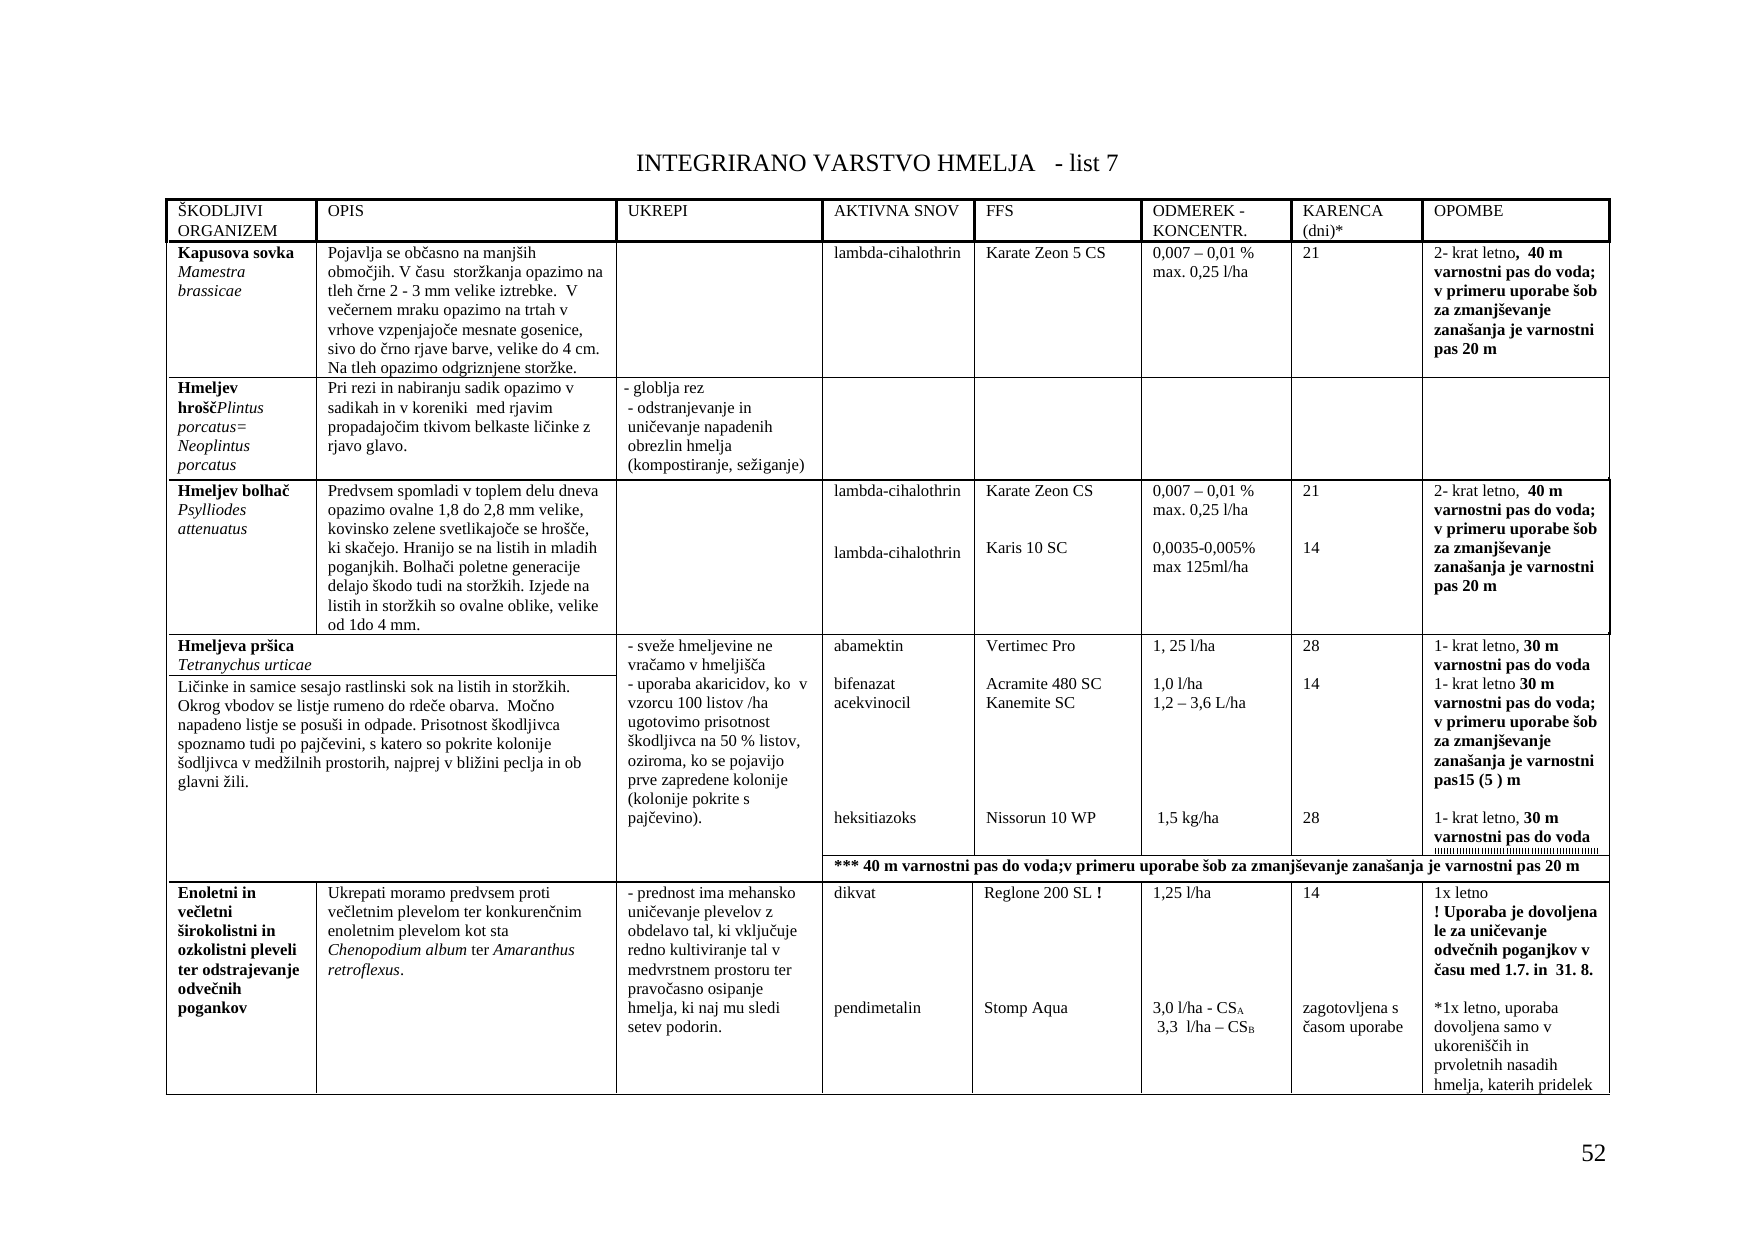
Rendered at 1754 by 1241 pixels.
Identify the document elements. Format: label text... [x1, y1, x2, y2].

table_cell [1142, 883, 1291, 1093]
table_header FFS [976, 201, 1140, 239]
table_cell 1- krat letno, 30 m varnostni pas do voda 1- krat letno 30 m varnostni pas do voda; v primeru uporabe šob za zmanjševanje zanašanja je varnostni pas15 (5 ) m 1- krat letno, 30 m varnostni pas do voda [1423, 635, 1609, 854]
table_cell Kapusova sovka Mamestra brassicae [167, 241, 316, 377]
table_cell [1292, 883, 1422, 1093]
table_cell 28 14 28 [1292, 635, 1422, 854]
table_cell 1, 25 l/ha 1,0 l/ha 1,2 – 3,6 L/ha 1,5 kg/ha [1142, 635, 1291, 854]
table_cell Vertimec Pro Acramite 480 SC Kanemite SC Nissorun 10 WP [975, 635, 1141, 854]
table_header OPOMBE [1424, 201, 1608, 239]
table_cell lambda-cihalothrin lambda-cihalothrin [823, 481, 974, 634]
text Integrirano varstvo hmelja - list 7 [148, 148, 1606, 176]
table_cell 2- krat letno, 40 m varnostni pas do voda; v primeru uporabe šob za zmanjševanje zanašanja je varnostni pas 20 m [1423, 243, 1609, 377]
table_cell [1142, 378, 1291, 479]
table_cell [973, 883, 1141, 1093]
table_cell Hmeljev hroščPlintus porcatus= Neoplintus porcatus [167, 377, 316, 479]
table_cell lambda-cihalothrin [823, 243, 974, 377]
table_cell Hmeljev bolhač Psylliodes attenuatus [167, 479, 316, 634]
table_cell 0,007 – 0,01 % max. 0,25 l/ha 0,0035-0,005% max 125ml/ha [1142, 481, 1291, 634]
table_cell 21 14 [1292, 481, 1422, 634]
table_cell - sveže hmeljevine ne vračamo v hmeljišča - uporaba akaricidov, ko v vzorcu 100 listov /ha ugotovimo prisotnost škodljivca na 50 % listov, oziroma, ko se pojavijo prve zapredene kolonije (kolonije pokrite s pajčevino). [617, 635, 822, 881]
table_cell Ličinke in samice sesajo rastlinski sok na listih in storžkih. Okrog vbodov se listje rumeno do rdeče obarva. Močno napadeno listje se posuši in odpade. Prisotnost škodljivca spoznamo tudi po pajčevini, s katero so pokrite kolonije šodljivca v medžilnih prostorih, najprej v bližini peclja in ob glavni žili. [167, 675, 616, 881]
table_header OPIS [318, 201, 615, 239]
table_cell [617, 481, 822, 634]
table_cell [1423, 378, 1609, 479]
table_header AKTIVNA SNOV [824, 201, 973, 239]
table_cell *** 40 m varnostni pas do voda;v primeru uporabe šob za zmanjševanje zanašanja je varnostni pas 20 m [823, 856, 1609, 881]
table_header ŠKODLJIVI ORGANIZEM [168, 201, 315, 239]
table_cell 2- krat letno, 40 m varnostni pas do voda; v primeru uporabe šob za zmanjševanje zanašanja je varnostni pas 20 m [1423, 481, 1609, 634]
table_cell dikvat pendimetalin [823, 883, 972, 1093]
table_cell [167, 881, 316, 1093]
table_cell [1292, 378, 1422, 479]
table_header KARENCA (dni)* [1293, 201, 1421, 239]
table_cell [823, 378, 974, 479]
table_cell [975, 378, 1141, 479]
table_cell Karate Zeon 5 CS [975, 243, 1141, 377]
table_cell 0,007 – 0,01 % max. 0,25 l/ha [1142, 243, 1291, 377]
table_cell Pojavlja se občasno na manjših območjih. V času storžkanja opazimo na tleh črne 2 - 3 mm velike iztrebke. V večernem mraku opazimo na trtah v vrhove vzpenjajoče mesnate gosenice, sivo do črno rjave barve, velike do 4 cm. Na tleh opazimo odgriznjene storžke. [317, 243, 616, 377]
table_header ODMEREK - KONCENTR. [1143, 201, 1290, 239]
table_cell [617, 243, 822, 377]
table_cell 21 [1292, 243, 1422, 377]
table_header UKREPI [618, 201, 821, 239]
table_cell Hmeljeva pršica Tetranychus urticae [167, 634, 616, 675]
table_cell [317, 883, 616, 1093]
table_cell - globlja rez - odstranjevanje in uničevanje napadenih obrezlin hmelja (kompostiranje, sežiganje) [617, 378, 822, 479]
table_cell Predvsem spomladi v toplem delu dneva opazimo ovalne 1,8 do 2,8 mm velike, kovinsko zelene svetlikajoče se hrošče, ki skačejo. Hranijo se na listih in mladih poganjkih. Bolhači poletne generacije delajo škodo tudi na storžkih. Izjede na listih in storžkih so ovalne oblike, velike od 1do 4 mm. [317, 481, 616, 634]
table_cell Karate Zeon CS Karis 10 SC [975, 481, 1141, 634]
table_cell abamektin bifenazat acekvinocil heksitiazoks [823, 635, 974, 854]
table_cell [617, 883, 822, 1093]
table_cell Pri rezi in nabiranju sadik opazimo v sadikah in v koreniki med rjavim propadajočim tkivom belkaste ličinke z rjavo glavo. [317, 378, 616, 479]
